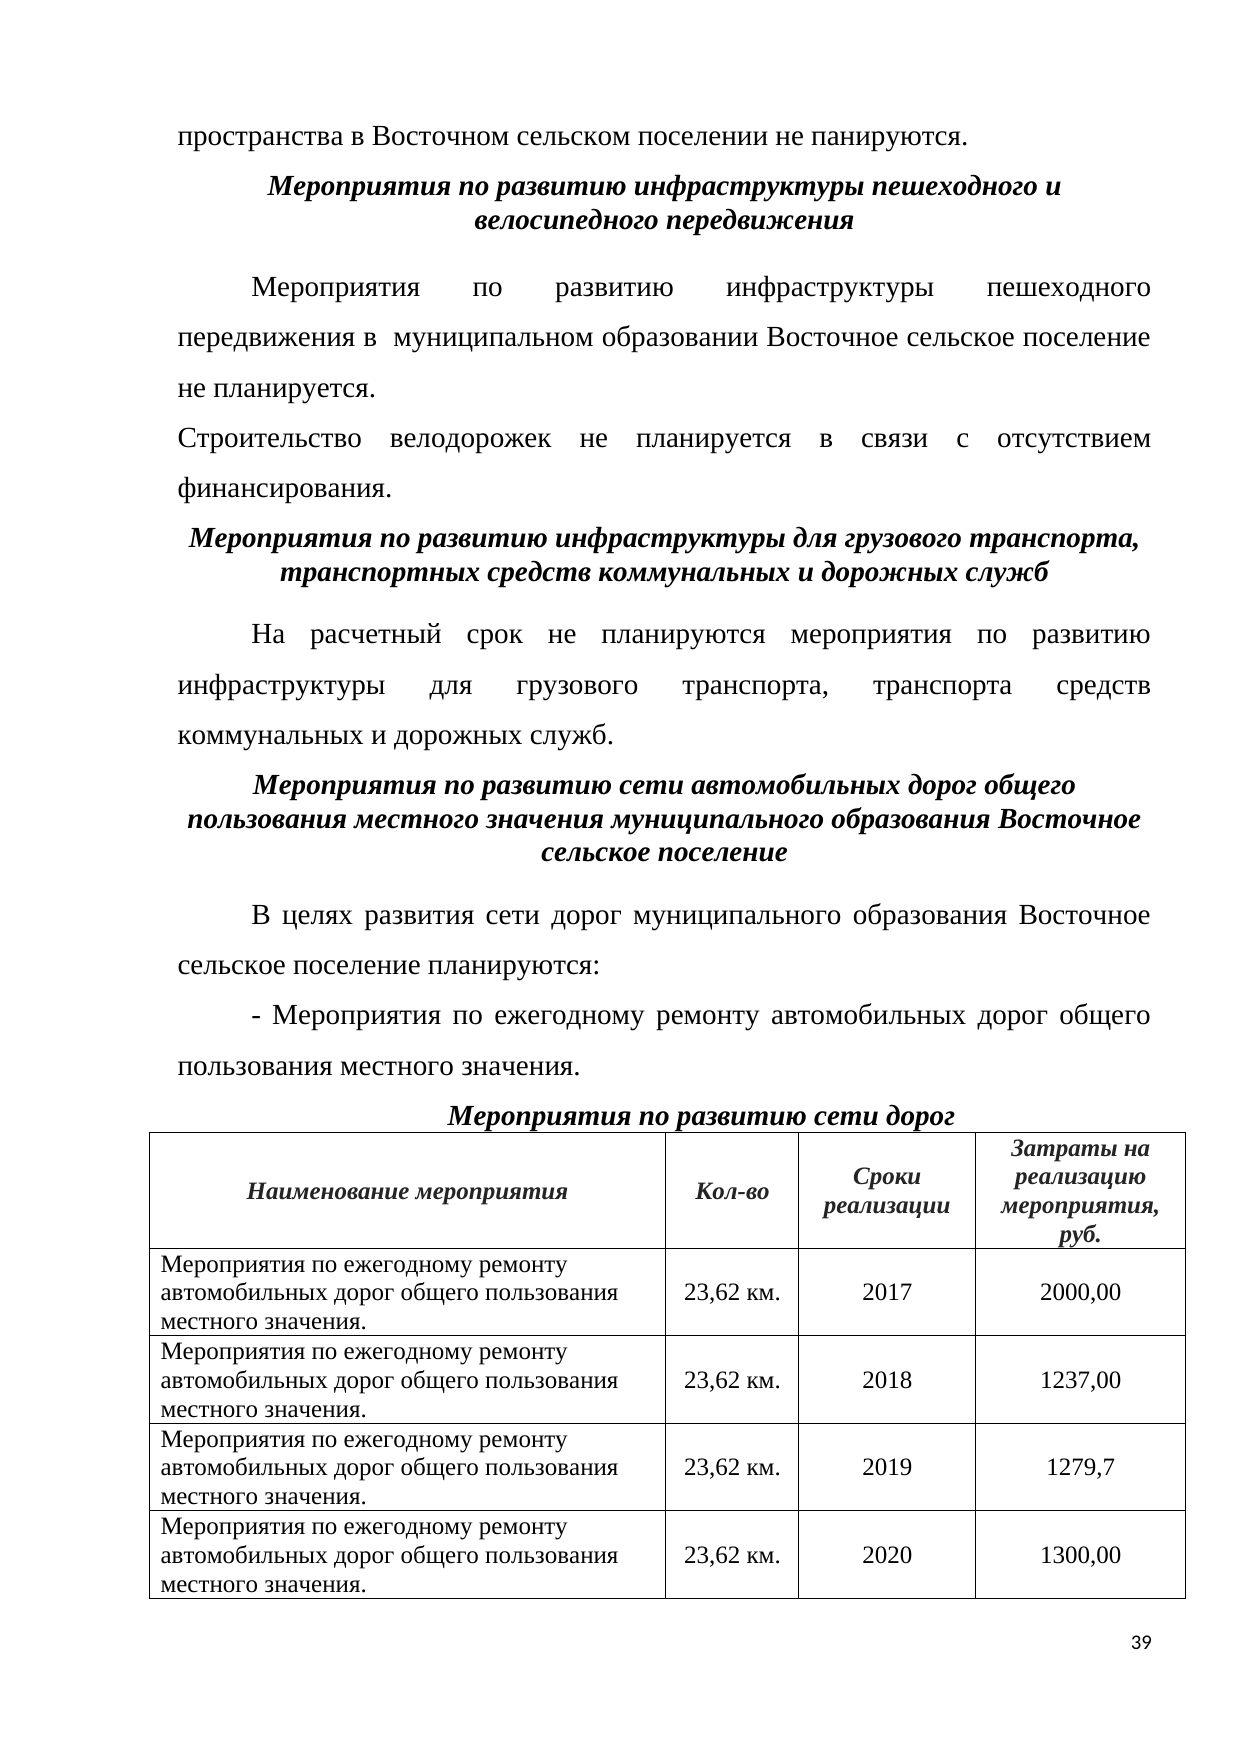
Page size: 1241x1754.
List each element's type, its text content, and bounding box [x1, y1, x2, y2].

table_cell 2019 [799, 1424, 975, 1510]
table_cell 2018 [799, 1336, 975, 1423]
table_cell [150, 1424, 665, 1510]
table_cell 1279,7 [976, 1424, 1185, 1510]
text пользования местного значения муниципального образования Восточное сельское поселение [177, 801, 1152, 868]
table_cell 1300,00 [976, 1511, 1185, 1598]
text Строительство велодорожек не планируется в связи с отсутствием финансирования. [177, 420, 1152, 504]
table_cell 23,62 км. [666, 1249, 798, 1335]
text Мероприятия по развитию инфраструктуры пешеходного и велосипедного передвижения [177, 168, 1152, 236]
table_cell 1237,00 [976, 1336, 1185, 1423]
table_header Сроки реализации [799, 1133, 975, 1248]
table_cell 2017 [799, 1249, 975, 1335]
table_header Кол-во [666, 1133, 798, 1248]
table_cell Мероприятия по ежегодному ремонту автомобильных дорог общего пользования местного значения. [150, 1249, 665, 1335]
table_header Затраты на реализацию мероприятия, руб. [976, 1133, 1185, 1248]
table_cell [150, 1511, 665, 1598]
table_header Наименование мероприятия [150, 1133, 665, 1248]
text Мероприятия по развитию инфраструктуры пешеходного передвижения в муниципальном образовании Восточное сельское поселение не планируется. [177, 269, 1152, 403]
text транспортных средств коммунальных и дорожных служб [177, 554, 1152, 588]
text На расчетный срок не планируются мероприятия по развитию инфраструктуры для грузового транспорта, транспорта средств коммунальных и дорожных служб. [177, 616, 1152, 751]
text Мероприятия по развитию сети автомобильных дорог общего [177, 767, 1152, 801]
text пространства в Восточном сельском поселении не панируются. [177, 118, 1152, 152]
table_cell 2000,00 [976, 1249, 1185, 1335]
table_cell Мероприятия по ежегодному ремонту автомобильных дорог общего пользования местного значения. [150, 1336, 665, 1423]
table_cell 23,62 км. [666, 1424, 798, 1510]
text В целях развития сети дорог муниципального образования Восточное сельское поселение планируются: [177, 897, 1152, 981]
table_cell 23,62 км. [666, 1511, 798, 1598]
table_cell 23,62 км. [666, 1336, 798, 1423]
table_cell 2020 [799, 1511, 975, 1598]
text Мероприятия по развитию инфраструктуры для грузового транспорта, [177, 521, 1152, 554]
text Мероприятия по развитию сети дорог [177, 1098, 1152, 1132]
text - Мероприятия по ежегодному ремонту автомобильных дорог общего пользования местного значения. [177, 997, 1152, 1081]
